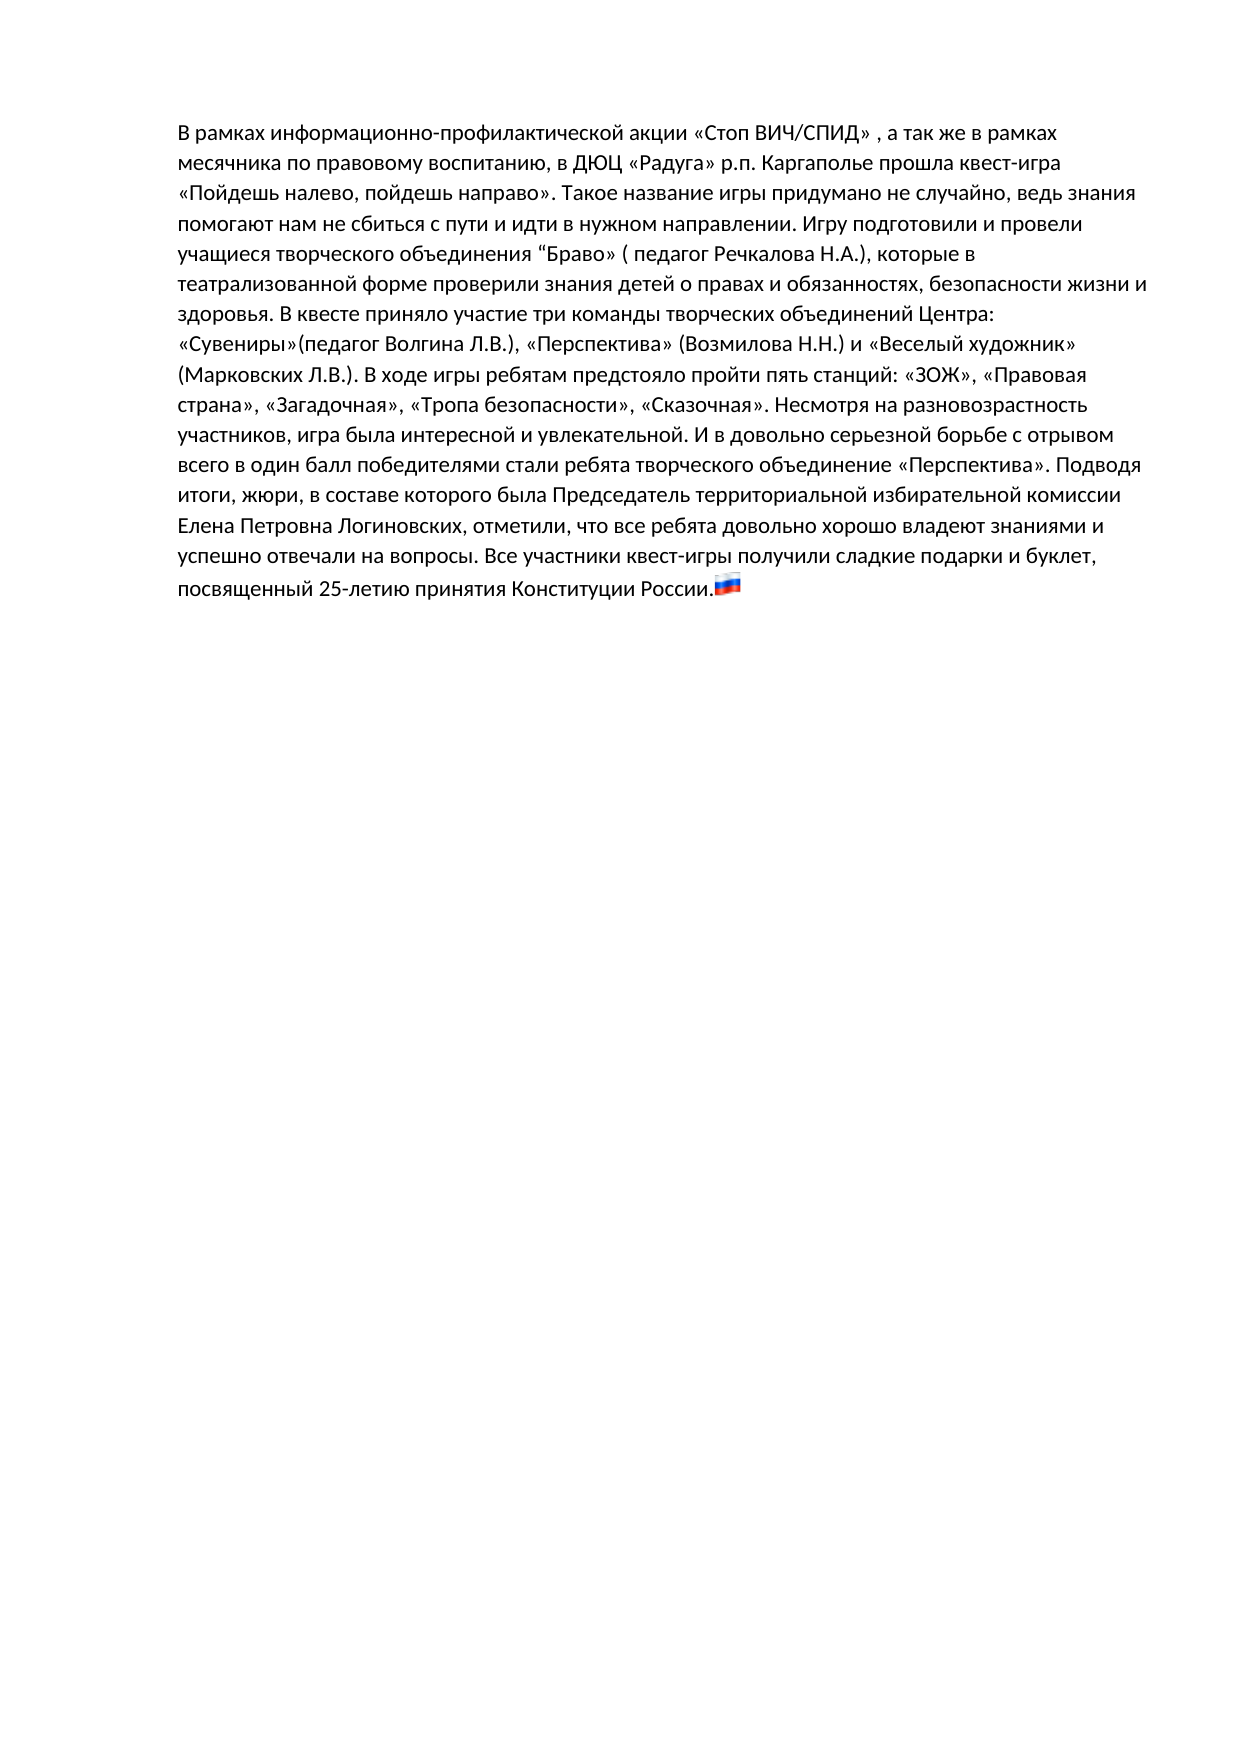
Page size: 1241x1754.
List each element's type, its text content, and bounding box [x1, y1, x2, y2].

text В рамках информационно-профилактической акции «Стоп ВИЧ/СПИД» , а так же в рамках месячника по правовому воспитанию, в ДЮЦ «Радуга» р.п. Каргаполье прошла квест-игра «Пойдешь налево, пойдешь направо». Такое название игры придумано не случайно, ведь знания помогают нам не сбиться с пути и идти в нужном направлении. Игру подготовили и провели учащиеся творческого объединения “Браво» ( педагог Речкалова Н.А.), которые в театрализованной форме проверили знания детей о правах и обязанностях, безопасности жизни и здоровья. В квесте приняло участие три команды творческих объединений Центра: «Сувениры»(педагог Волгина Л.В.), «Перспектива» (Возмилова Н.Н.) и «Веселый художник» (Марковских Л.В.). В ходе игры ребятам предстояло пройти пять станций: «ЗОЖ», «Правовая страна», «Загадочная», «Тропа безопасности», «Сказочная». Несмотря на разновозрастность участников, игра была интересной и увлекательной. И в довольно серьезной борьбе с отрывом всего в один балл победителями стали ребята творческого объединение «Перспектива». Подводя итоги, жюри, в составе которого была Председатель территориальной избирательной комиссии Елена Петровна Логиновских, отметили, что все ребята довольно хорошо владеют знаниями и успешно отвечали на вопросы. Все участники квест-игры получили сладкие подарки и буклет, посвященный 25-летию принятия Конституции России. [177, 118, 1152, 603]
picture [714, 571, 741, 597]
